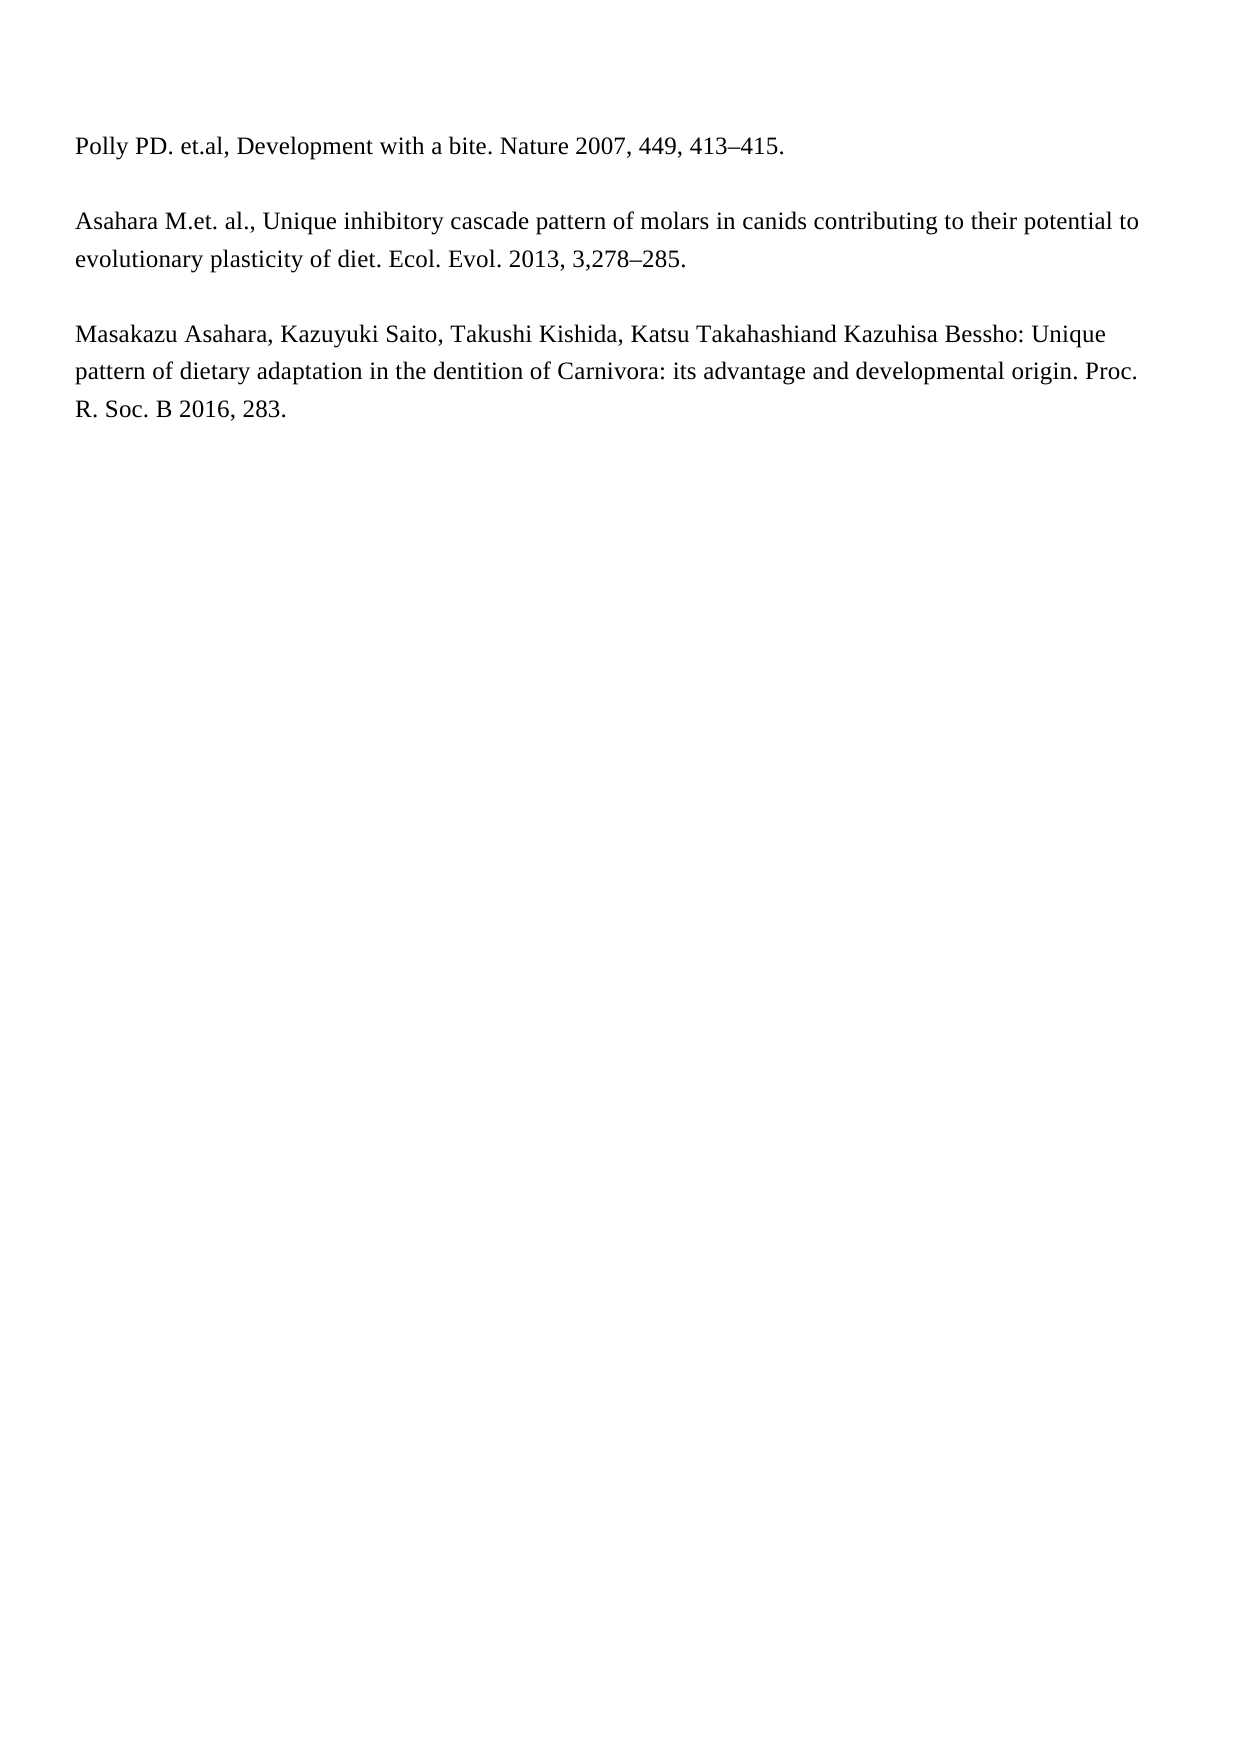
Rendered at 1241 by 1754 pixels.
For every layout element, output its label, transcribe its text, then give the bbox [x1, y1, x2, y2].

text Polly PD. et.al, Development with a bite. Nature 2007, 449, 413–415. [75, 127, 1165, 164]
text Masakazu Asahara, Kazuyuki Saito, Takushi Kishida, Katsu Takahashiand Kazuhisa Bessho: Unique pattern of dietary adaptation in the dentition of Carnivora: its advantage and developmental origin. Proc. R. Soc. B 2016, 283. [75, 314, 1165, 427]
text Asahara M.et. al., Unique inhibitory cascade pattern of molars in canids contributing to their potential to evolutionary plasticity of diet. Ecol. Evol. 2013, 3,278–285. [75, 202, 1165, 277]
